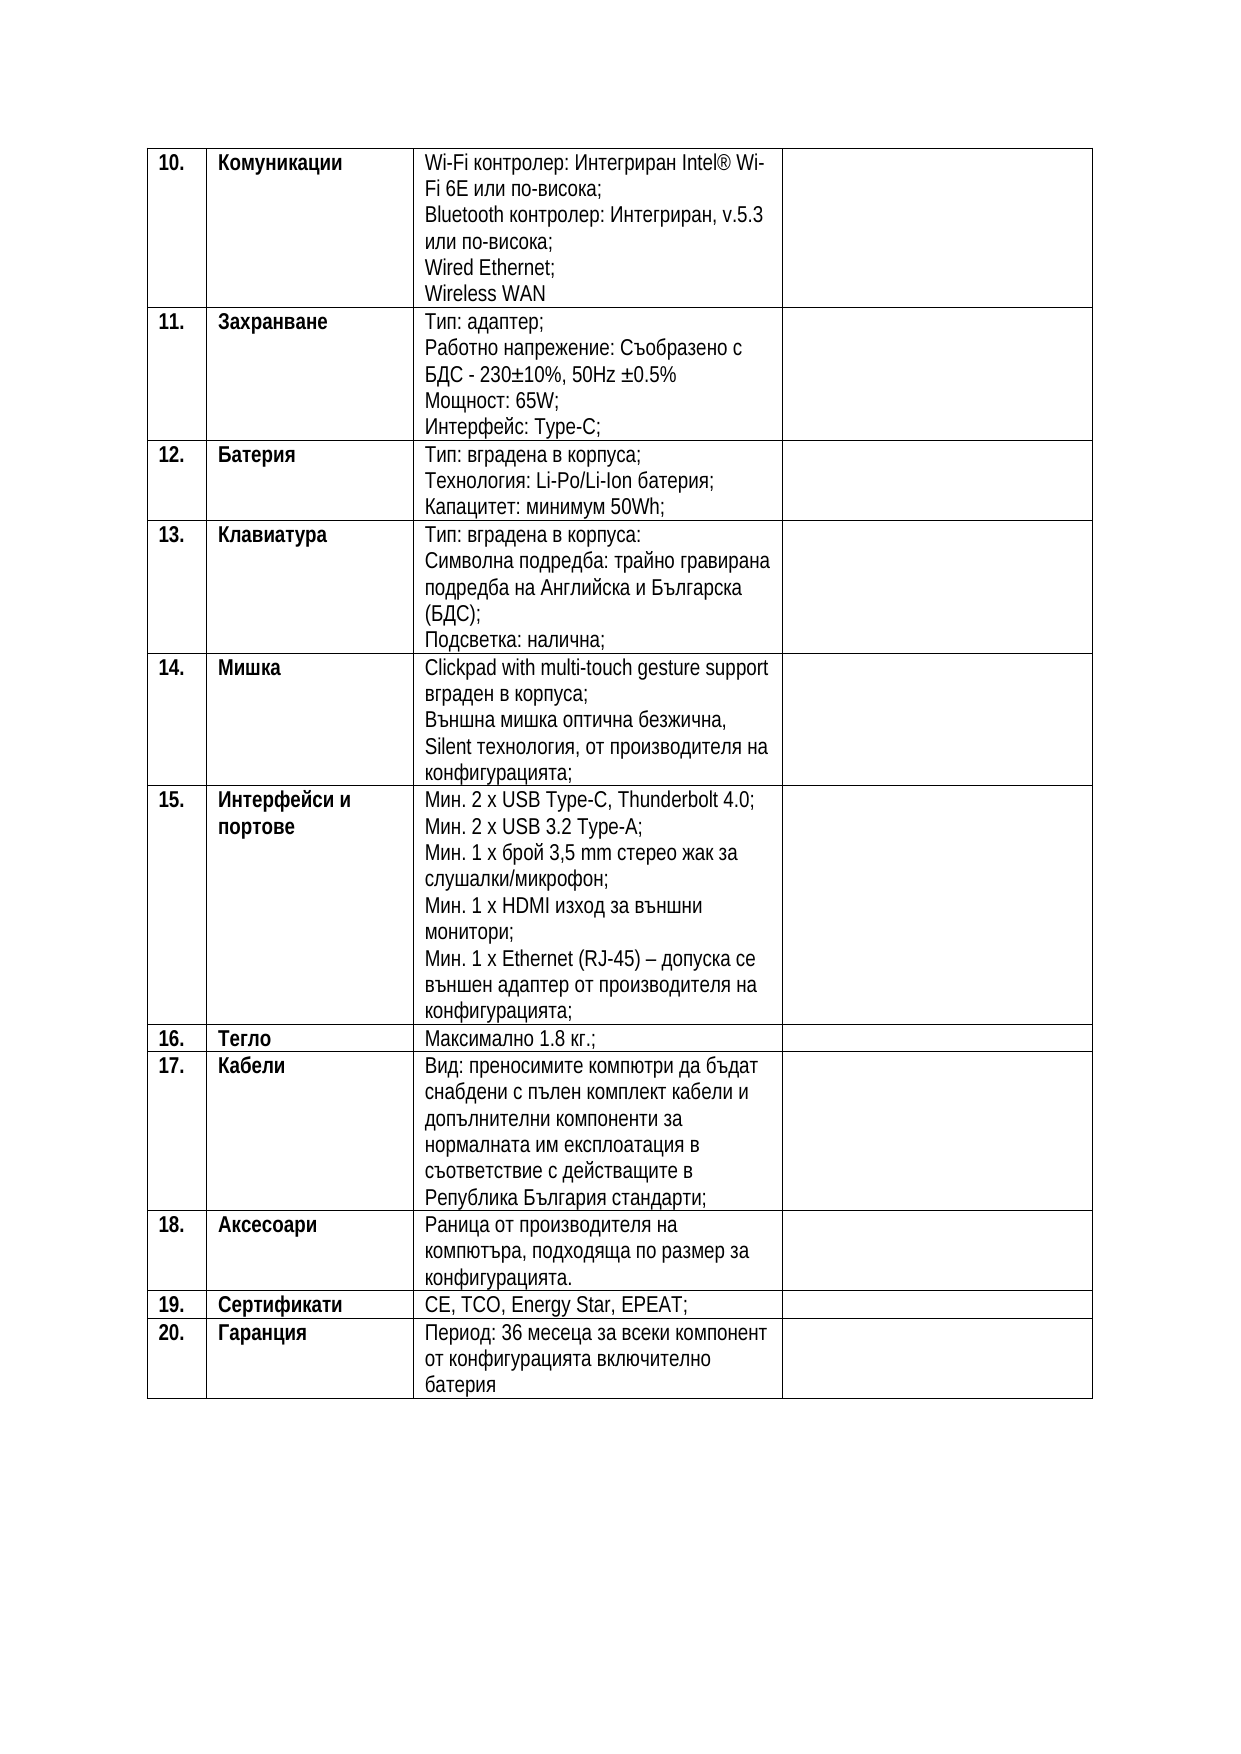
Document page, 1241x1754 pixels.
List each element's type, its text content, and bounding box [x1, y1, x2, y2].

table_cell Тип: вградена в корпуса: Символна подредба: трайно гравирана подредба на Английска и Българска (БДС); Подсветка: налична; [414, 521, 782, 652]
table_cell [783, 654, 1092, 785]
table_cell Clickpad with multi-touch gesture support вграден в корпуса; Външна мишка оптична безжична, Silent технология, от производителя на конфигурацията; [414, 654, 782, 785]
table_cell 13. [148, 521, 206, 652]
table_cell 20. [148, 1319, 206, 1398]
table_cell 11. [148, 308, 206, 439]
table_cell Период: 36 месеца за всеки компонент от конфигурацията включително батерия [414, 1319, 782, 1398]
table_cell Мишка [207, 654, 413, 785]
table_cell [783, 441, 1092, 520]
table_cell Мин. 2 х USB Type-C, Thunderbolt 4.0; Мин. 2 х USB 3.2 Type-A; Мин. 1 х брой 3,5 mm стерео жак за слушалки/микрофон; Мин. 1 х HDMI изход за външни монитори; Мин. 1 х Ethernet (RJ-45) – допуска се външен адаптер от производителя на конфигурацията; [414, 786, 782, 1023]
table_cell Раница от производителя на компютъра, подходяща по размер за конфигурацията. [414, 1211, 782, 1290]
table_cell 10. [148, 149, 206, 307]
table_cell Сертификати [207, 1291, 413, 1318]
table_cell [783, 1319, 1092, 1398]
table_cell [783, 1052, 1092, 1210]
table_cell Максимално 1.8 кг.; [414, 1025, 782, 1051]
table_cell 14. [148, 654, 206, 785]
table_cell [783, 1211, 1092, 1290]
table_cell 15. [148, 786, 206, 1023]
table_cell Комуникации [207, 149, 413, 307]
table_cell Wi-Fi контролер: Интегриран Intel® Wi-Fi 6Е или по-висока; Bluetooth контролер: Интегриран, v.5.3 или по-висока; Wired Ethernet; Wireless WAN [414, 149, 782, 307]
table_cell Аксесоари [207, 1211, 413, 1290]
table_cell Тип: адаптер; Работно напрежение: Съобразено с БДС - 230±10%, 50Hz ±0.5% Мощност: 65W; Интерфейс: Type-C; [414, 308, 782, 439]
table_cell Захранване [207, 308, 413, 439]
table_cell 17. [148, 1052, 206, 1210]
table_cell Тегло [207, 1025, 413, 1051]
table_cell 19. [148, 1291, 206, 1318]
table_cell Клавиатура [207, 521, 413, 652]
table_cell [783, 521, 1092, 652]
table_cell [783, 1291, 1092, 1318]
table_cell [783, 149, 1092, 307]
table_cell Кабели [207, 1052, 413, 1210]
table_cell [783, 786, 1092, 1023]
table_cell CE, TCO, Energy Star, EPEAT; [414, 1291, 782, 1318]
table_cell [783, 308, 1092, 439]
table_cell 16. [148, 1025, 206, 1051]
table_cell Гаранция [207, 1319, 413, 1398]
table_cell Вид: преносимите компютри да бъдат снабдени с пълен комплект кабели и допълнителни компоненти за нормалната им експлоатация в съответствие с действащите в Република България стандарти; [414, 1052, 782, 1210]
table_cell [783, 1025, 1092, 1051]
table_cell Батерия [207, 441, 413, 520]
table_cell 12. [148, 441, 206, 520]
table_cell Интерфейси и портове [207, 786, 413, 1023]
table_cell 18. [148, 1211, 206, 1290]
table_cell Тип: вградена в корпуса; Технология: Li-Po/Li-Ion батерия; Капацитет: минимум 50Wh; [414, 441, 782, 520]
